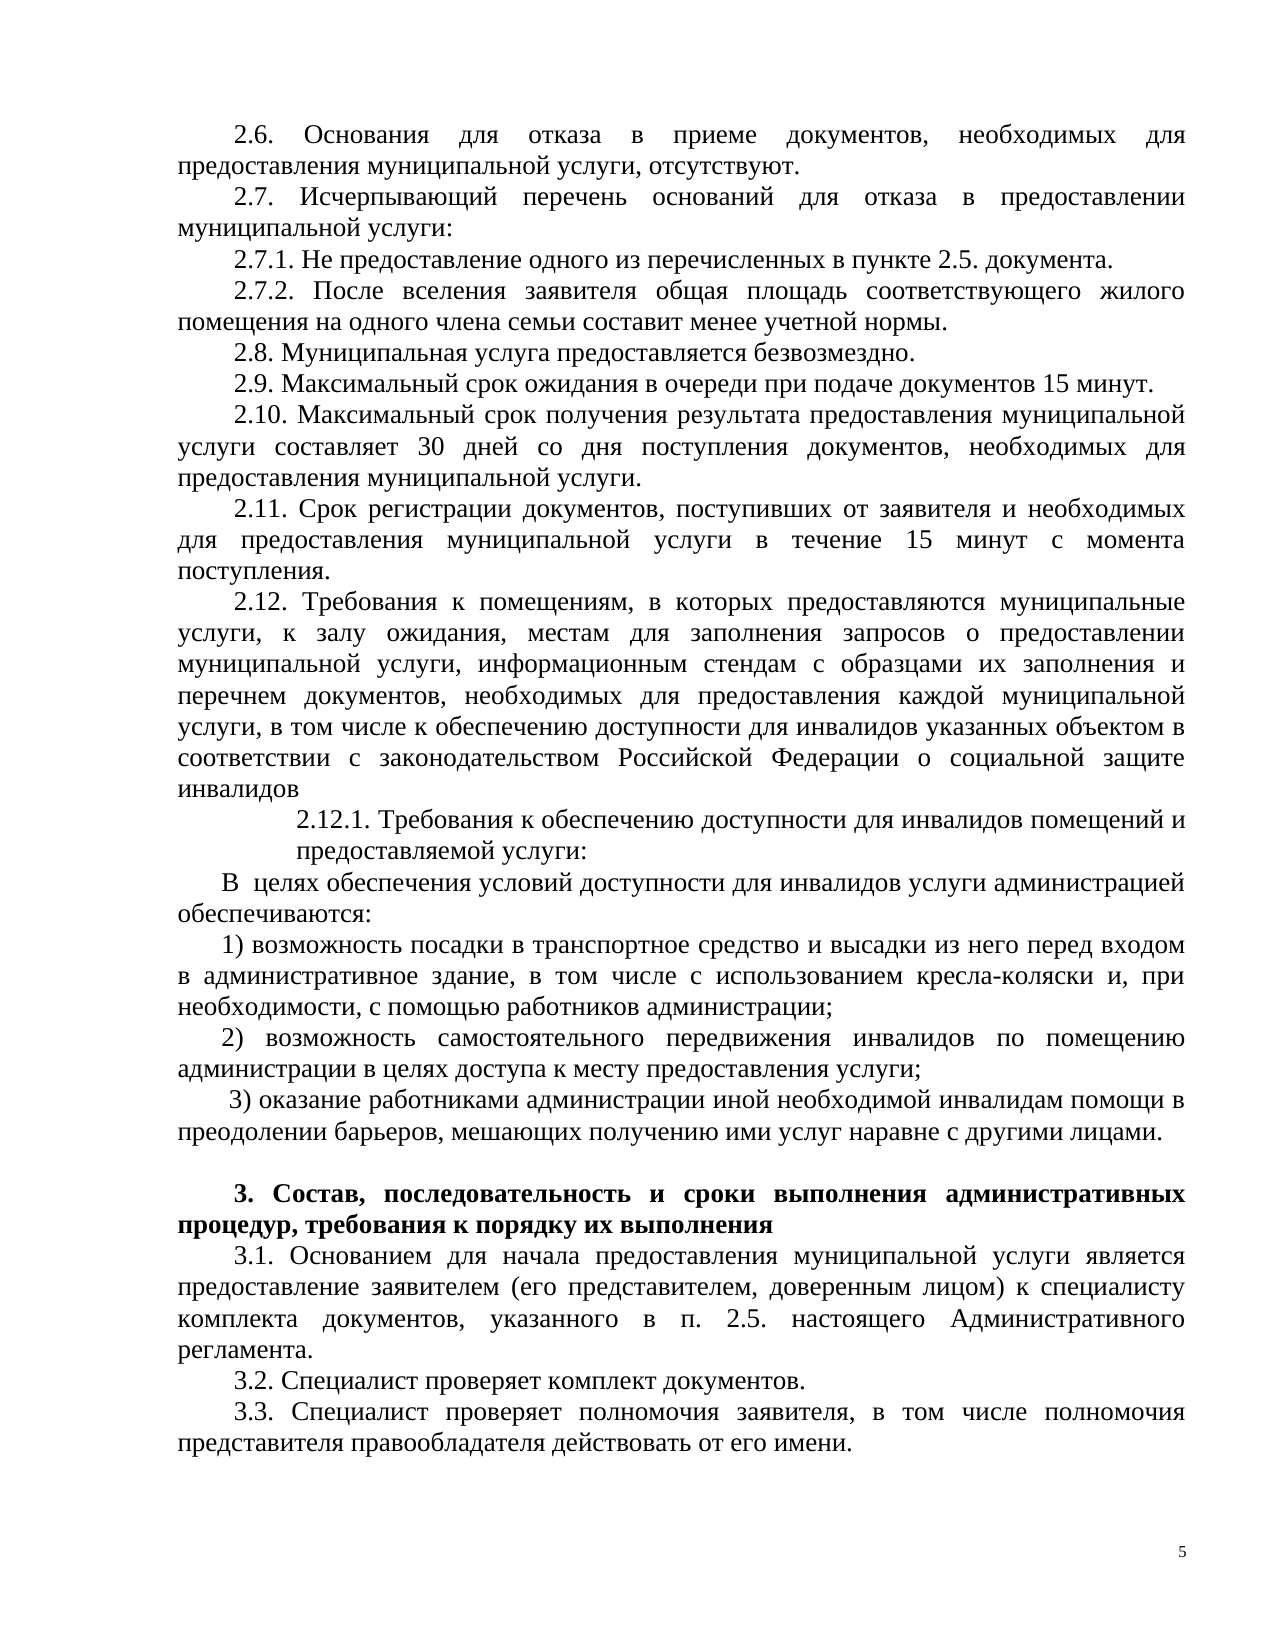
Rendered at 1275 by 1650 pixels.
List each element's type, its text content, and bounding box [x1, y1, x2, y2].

text 2.6. Основания для отказа в приеме документов, необходимых для предоставления муниципальной услуги, отсутствуют. [177, 118, 1186, 180]
text В целях обеспечения условий доступности для инвалидов услуги администрацией обеспечиваются: [177, 866, 1186, 928]
text 2.9. Максимальный срок ожидания в очереди при подаче документов 15 минут. [177, 367, 1186, 398]
text 3.3. Специалист проверяет полномочия заявителя, в том числе полномочия представителя правообладателя действовать от его имени. [177, 1395, 1186, 1457]
text 2.7.2. После вселения заявителя общая площадь соответствующего жилого помещения на одного члена семьи составит менее учетной нормы. [177, 274, 1186, 336]
text 2.7.1. Не предоставление одного из перечисленных в пункте 2.5. документа. [177, 243, 1186, 274]
text 3.2. Специалист проверяет комплект документов. [177, 1364, 1186, 1395]
text 3. Состав, последовательность и сроки выполнения административных процедур, требования к порядку их выполнения [177, 1177, 1186, 1239]
text 2.7. Исчерпывающий перечень оснований для отказа в предоставлении муниципальной услуги: [177, 180, 1186, 243]
text 2.10. Максимальный срок получения результата предоставления муниципальной услуги составляет 30 дней со дня поступления документов, необходимых для предоставления муниципальной услуги. [177, 398, 1186, 492]
text 2.12. Требования к помещениям, в которых предоставляются муниципальные услуги, к залу ожидания, местам для заполнения запросов о предоставлении муниципальной услуги, информационным стендам с образцами их заполнения и перечнем документов, необходимых для предоставления каждой муниципальной услуги, в том числе к обеспечению доступности для инвалидов указанных объектом в соответствии с законодательством Российской Федерации о социальной защите инвалидов [177, 585, 1186, 803]
text 2.12.1. Требования к обеспечению доступности для инвалидов помещений и предоставляемой услуги: [296, 803, 1186, 866]
text 2.11. Срок регистрации документов, поступивших от заявителя и необходимых для предоставления муниципальной услуги в течение 15 минут с момента поступления. [177, 492, 1186, 585]
text 2.8. Муниципальная услуга предоставляется безвозмездно. [177, 336, 1186, 367]
list 3) оказание работниками администрации иной необходимой инвалидам помощи в преодолении барьеров, мешающих получению ими услуг наравне с другими лицами. [177, 1084, 1186, 1146]
text 1) возможность посадки в транспортное средство и высадки из него перед входом в административное здание, в том числе с использованием кресла-коляски и, при необходимости, с помощью работников администрации; [177, 928, 1186, 1021]
text 3.1. Основанием для начала предоставления муниципальной услуги является предоставление заявителем (его представителем, доверенным лицом) к специалисту комплекта документов, указанного в п. 2.5. настоящего Административного регламента. [177, 1239, 1186, 1364]
text 2) возможность самостоятельного передвижения инвалидов по помещению администрации в целях доступа к месту предоставления услуги; [177, 1021, 1186, 1084]
